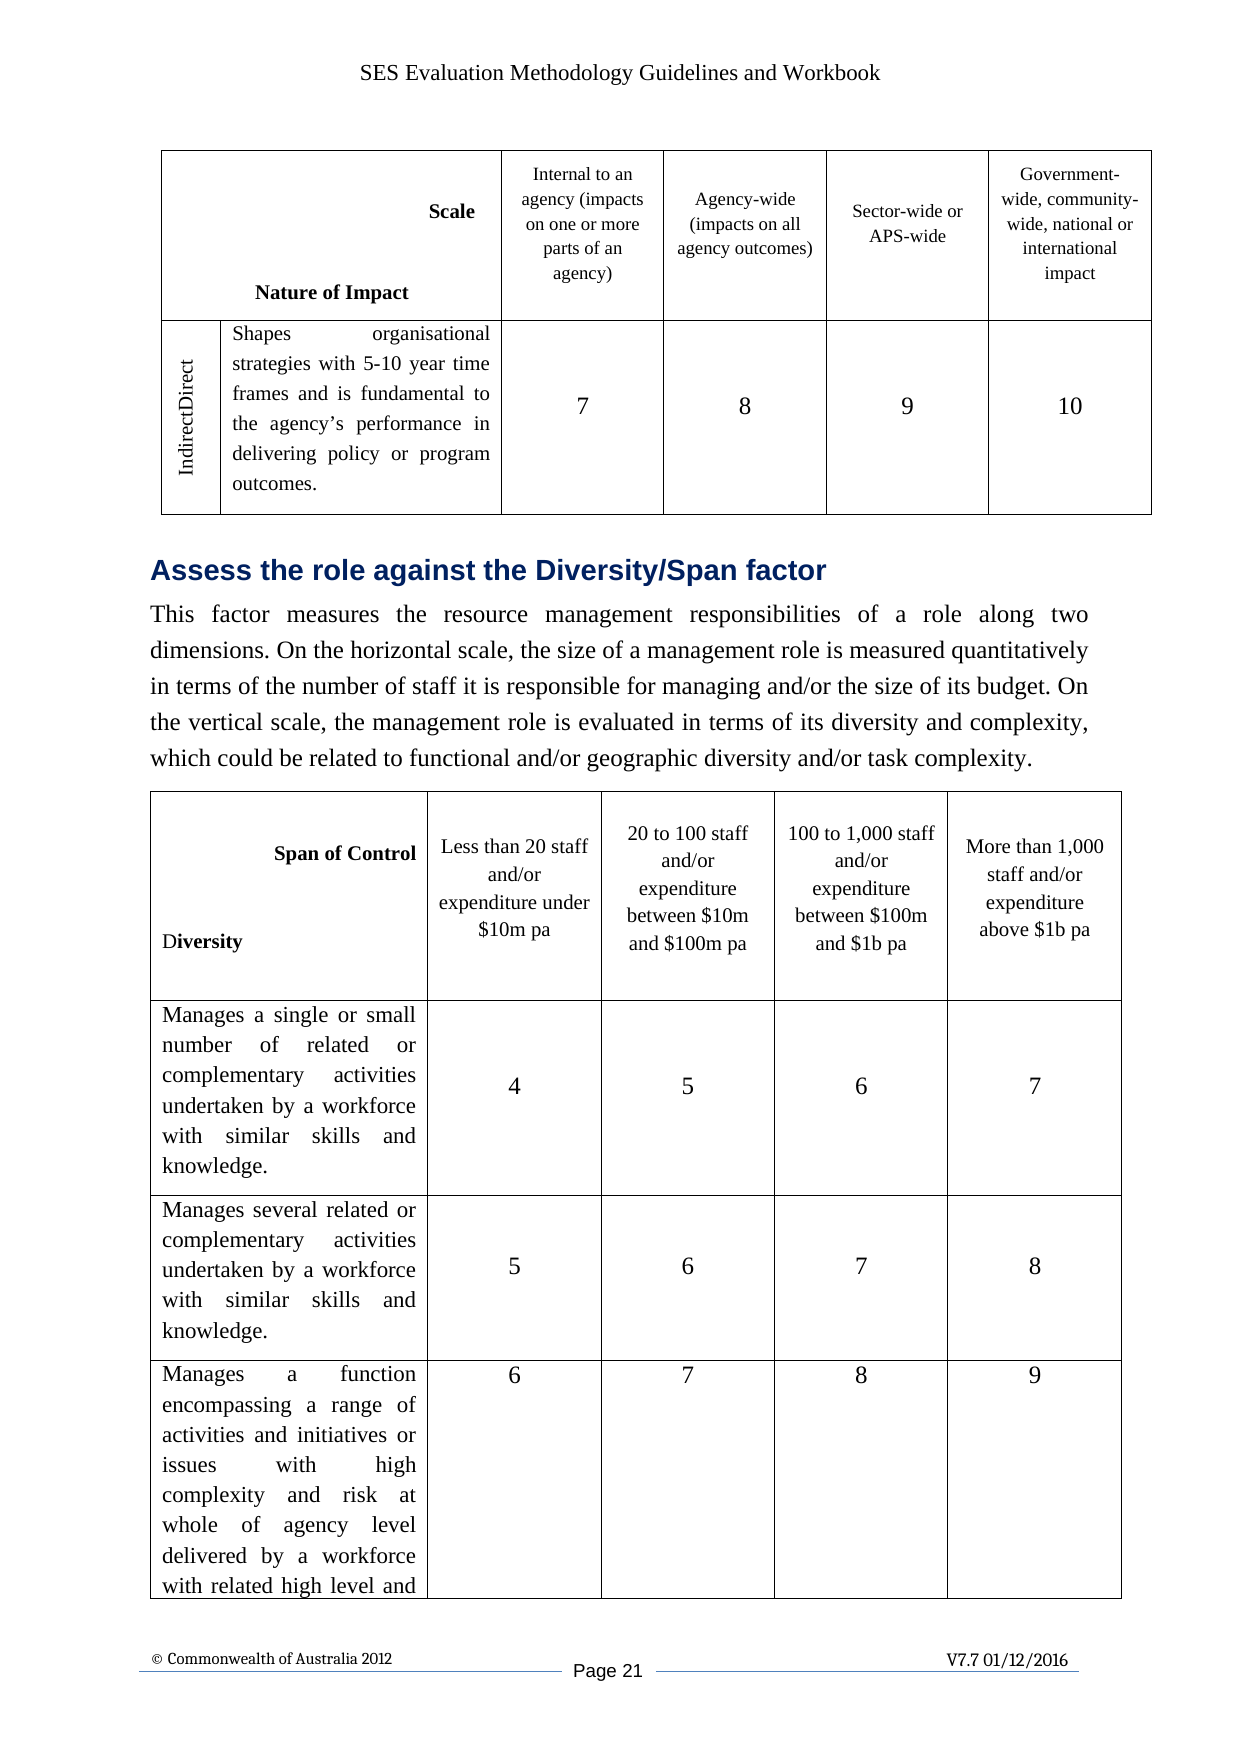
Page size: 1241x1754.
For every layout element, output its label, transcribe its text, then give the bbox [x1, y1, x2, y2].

table_cell 8 [775, 1361, 947, 1598]
subtitle Assess the role against the Diversity/Span factor [150, 553, 1090, 586]
table_header Span of Control Diversity [151, 792, 427, 1000]
table_cell 6 [428, 1361, 601, 1598]
table_cell 8 [664, 321, 826, 514]
table_cell 7 [502, 321, 663, 514]
table_cell 10 [989, 321, 1151, 514]
table_header Internal to an agency (impacts on one or more parts of an agency) [502, 151, 663, 320]
table_cell 7 [948, 1001, 1121, 1195]
table_header Less than 20 staff and/or expenditure under $10m pa [428, 792, 601, 1000]
table_cell Manages a single or small number of related or complementary activities undertaken by a workforce with similar skills and knowledge. [151, 1001, 427, 1195]
table_cell Shapes organisational strategies with 5-10 year time frames and is fundamental to the agency’s performance in delivering policy or program outcomes. [221, 321, 501, 514]
table_cell Direct IndirectDirect [162, 321, 220, 514]
table_header Agency-wide (impacts on all agency outcomes) [664, 151, 826, 320]
table_cell 6 [775, 1001, 947, 1195]
table_cell 9 [948, 1361, 1121, 1598]
table_cell 5 [428, 1196, 601, 1359]
text This factor measures the resource management responsibilities of a role along two dimensions. On the horizontal scale, the size of a management role is measured quantitatively in terms of the number of staff it is responsible for managing and/or the size of its budget. On the vertical scale, the management role is evaluated in terms of its diversity and complexity, which could be related to functional and/or geographic diversity and/or task complexity. [150, 599, 1090, 771]
table_header Scale Nature of Impact [162, 151, 501, 320]
table_cell 8 [948, 1196, 1121, 1359]
table_cell 9 [827, 321, 988, 514]
table_header 20 to 100 staff and/or expenditure between $10m and $100m pa [602, 792, 774, 1000]
table_header More than 1,000 staff and/or expenditure above $1b pa [948, 792, 1121, 1000]
table_cell 7 [775, 1196, 947, 1359]
table_cell Manages several related or complementary activities undertaken by a workforce with similar skills and knowledge. [151, 1196, 427, 1359]
table_cell 7 [602, 1361, 774, 1598]
table_cell 5 [602, 1001, 774, 1195]
table_cell 6 [602, 1196, 774, 1359]
table_header Government-wide, community-wide, national or international impact [989, 151, 1151, 320]
table_cell 4 [428, 1001, 601, 1195]
table_header Sector-wide or APS-wide [827, 151, 988, 320]
table_header 100 to 1,000 staff and/or expenditure between $100m and $1b pa [775, 792, 947, 1000]
